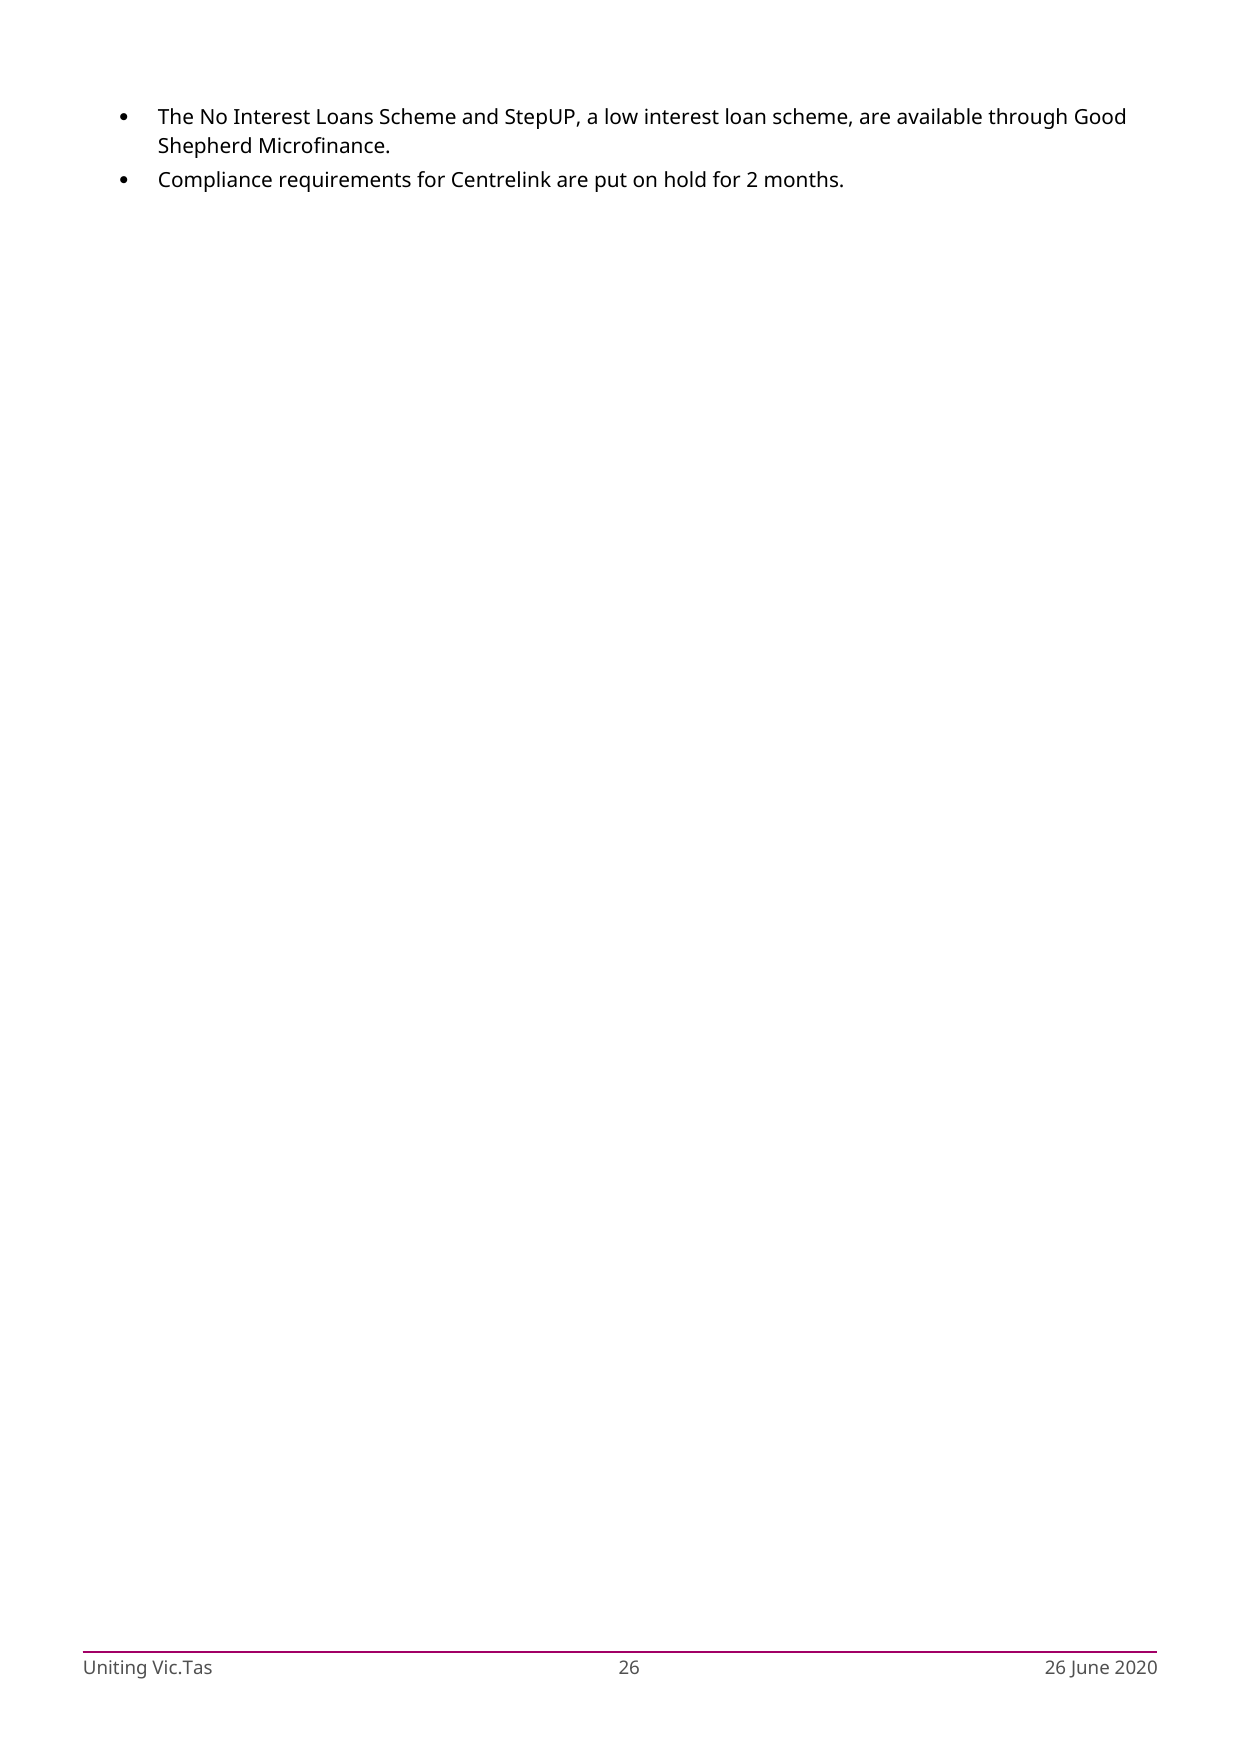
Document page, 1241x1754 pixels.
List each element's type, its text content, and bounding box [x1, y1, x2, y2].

list Compliance requirements for Centrelink are put on hold for 2 months. [120, 165, 1157, 194]
list The No Interest Loans Scheme and StepUP, a low interest loan scheme, are available through Good Shepherd Microfinance. [120, 102, 1157, 159]
